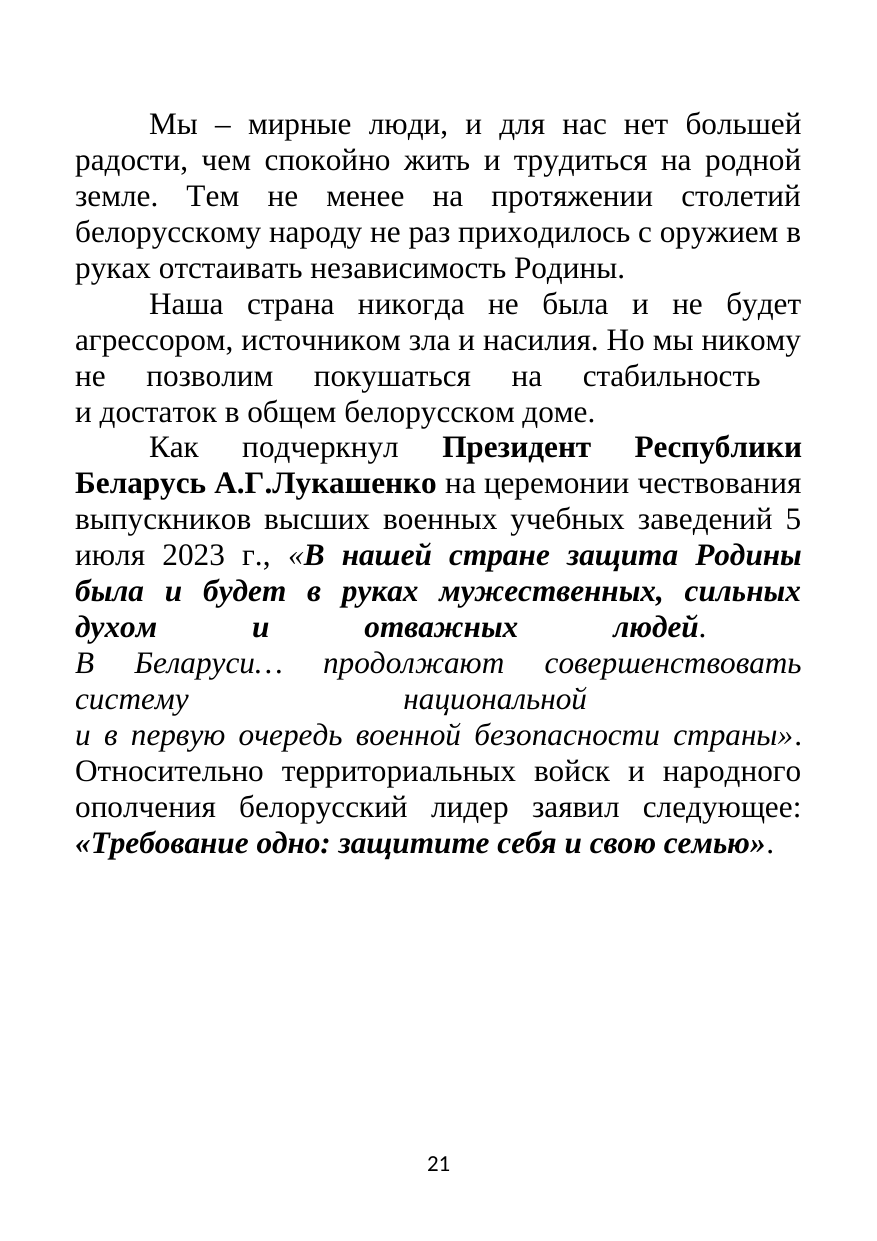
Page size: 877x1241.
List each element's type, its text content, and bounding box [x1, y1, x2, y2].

text Как подчеркнул Президент Республики Беларусь А.Г.Лукашенко на церемонии чествования выпускников высших военных учебных заведений 5 июля 2023 г., «В нашей стране защита Родины была и будет в руках мужественных, сильных духом и отважных людей. В Беларуси… продолжают совершенствовать систему национальной и в первую очередь военной безопасности страны». Относительно территориальных войск и народного ополчения белорусский лидер заявил следующее: «Требование одно: защитите себя и свою семью». [75, 429, 802, 860]
text Наша страна никогда не была и не будет агрессором, источником зла и насилия. Но мы никому не позволим покушаться на стабильность и достаток в общем белорусском доме. [75, 285, 802, 429]
text Мы – мирные люди, и для нас нет большей радости, чем спокойно жить и трудиться на родной земле. Тем не менее на протяжении столетий белорусскому народу не раз приходилось с оружием в руках отстаивать независимость Родины. [75, 105, 802, 285]
